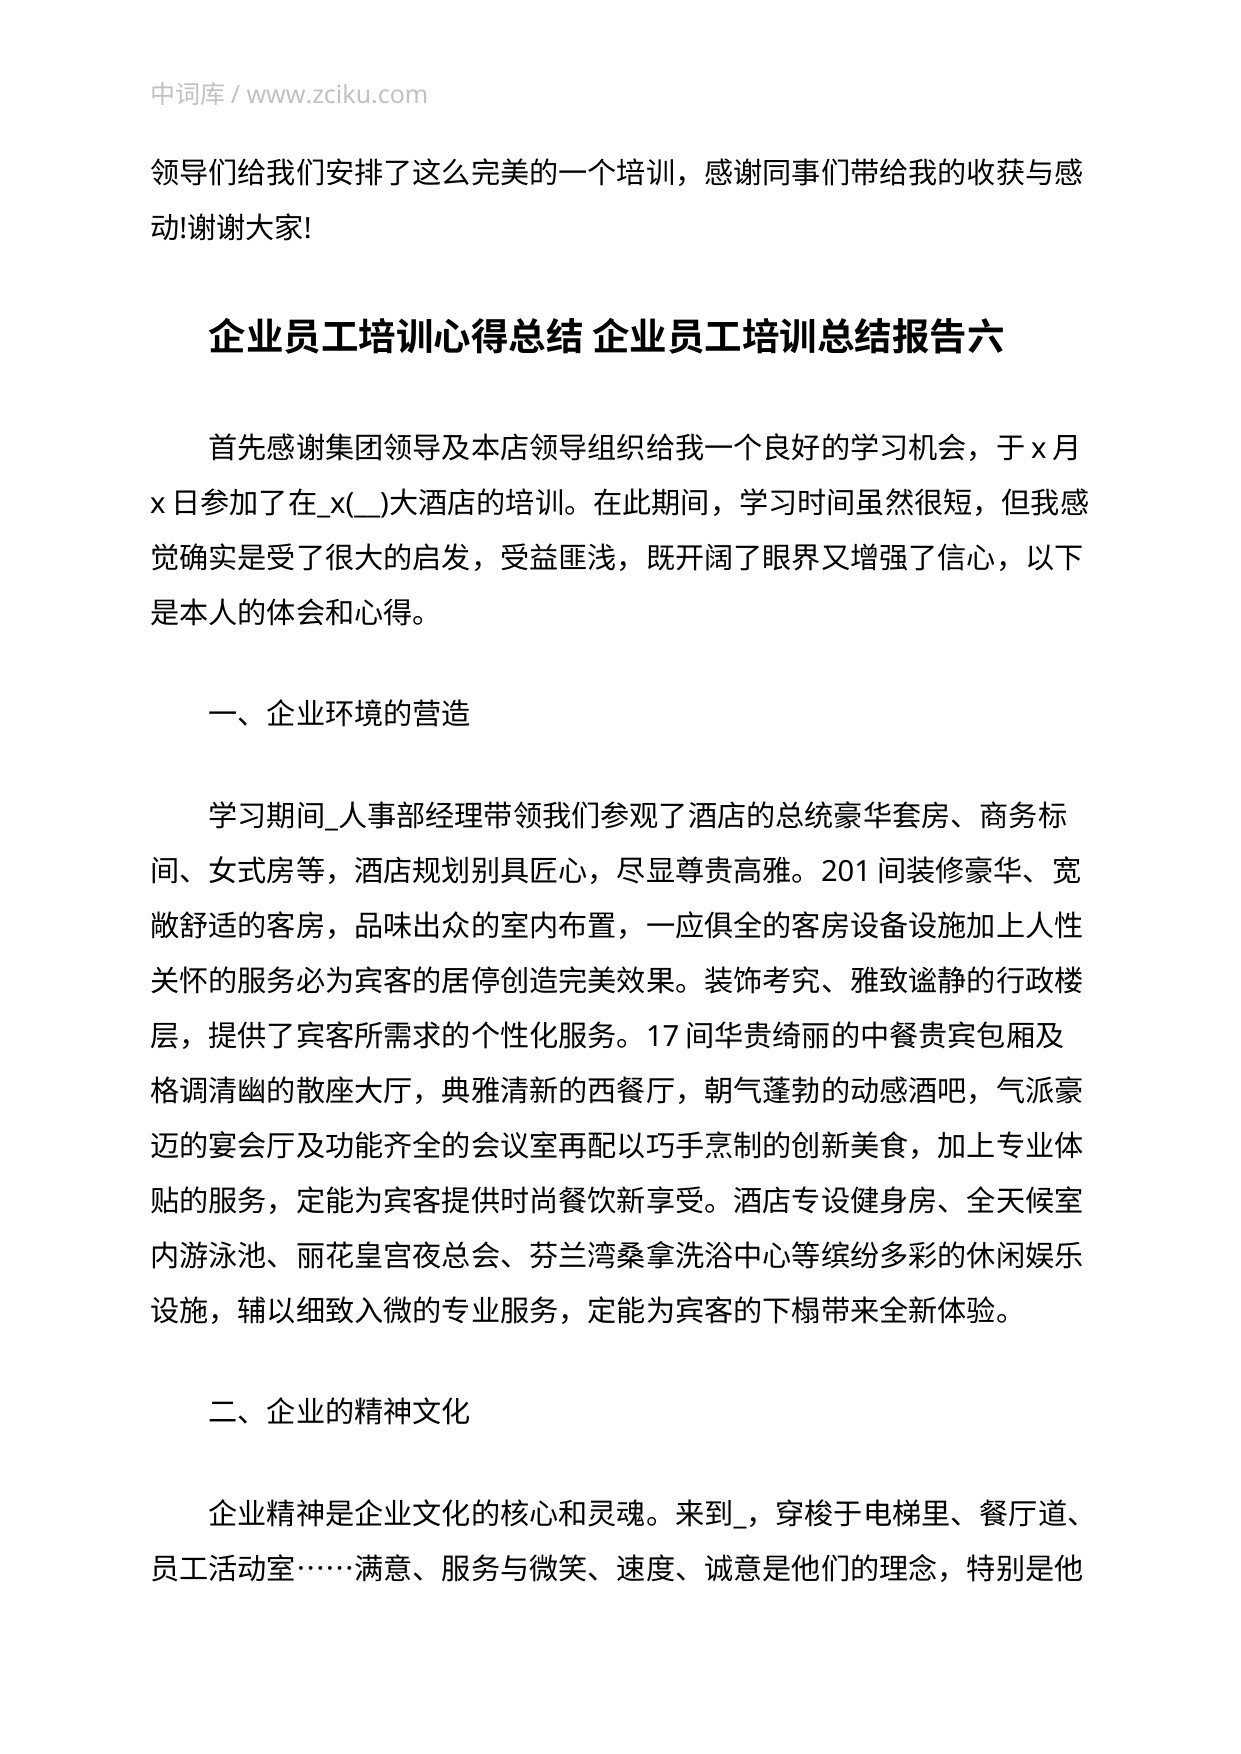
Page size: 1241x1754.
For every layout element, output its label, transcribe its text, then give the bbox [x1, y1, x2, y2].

text 首先感谢集团领导及本店领导组织给我一个良好的学习机会，于x月x日参加了在_x(__)大酒店的培训。在此期间，学习时间虽然很短，但我感觉确实是受了很大的启发，受益匪浅，既开阔了眼界又增强了信心，以下是本人的体会和心得。 [150, 424, 1090, 631]
text 学习期间_人事部经理带领我们参观了酒店的总统豪华套房、商务标间、女式房等，酒店规划别具匠心，尽显尊贵高雅。201间装修豪华、宽敞舒适的客房，品味出众的室内布置，一应俱全的客房设备设施加上人性关怀的服务必为宾客的居停创造完美效果。装饰考究、雅致谧静的行政楼层，提供了宾客所需求的个性化服务。17间华贵绮丽的中餐贵宾包厢及格调清幽的散座大厅，典雅清新的西餐厅，朝气蓬勃的动感酒吧，气派豪迈的宴会厅及功能齐全的会议室再配以巧手烹制的创新美食，加上专业体贴的服务，定能为宾客提供时尚餐饮新享受。酒店专设健身房、全天候室内游泳池、丽花皇宫夜总会、芬兰湾桑拿洗浴中心等缤纷多彩的休闲娱乐设施，辅以细致入微的专业服务，定能为宾客的下榻带来全新体验。 [150, 793, 1090, 1329]
text 二、企业的精神文化 [150, 1389, 1090, 1431]
text 一、企业环境的营造 [150, 691, 1090, 733]
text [150, 150, 1090, 247]
text 企业员工培训心得总结 企业员工培训总结报告六 [150, 307, 1090, 361]
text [150, 1491, 1090, 1588]
